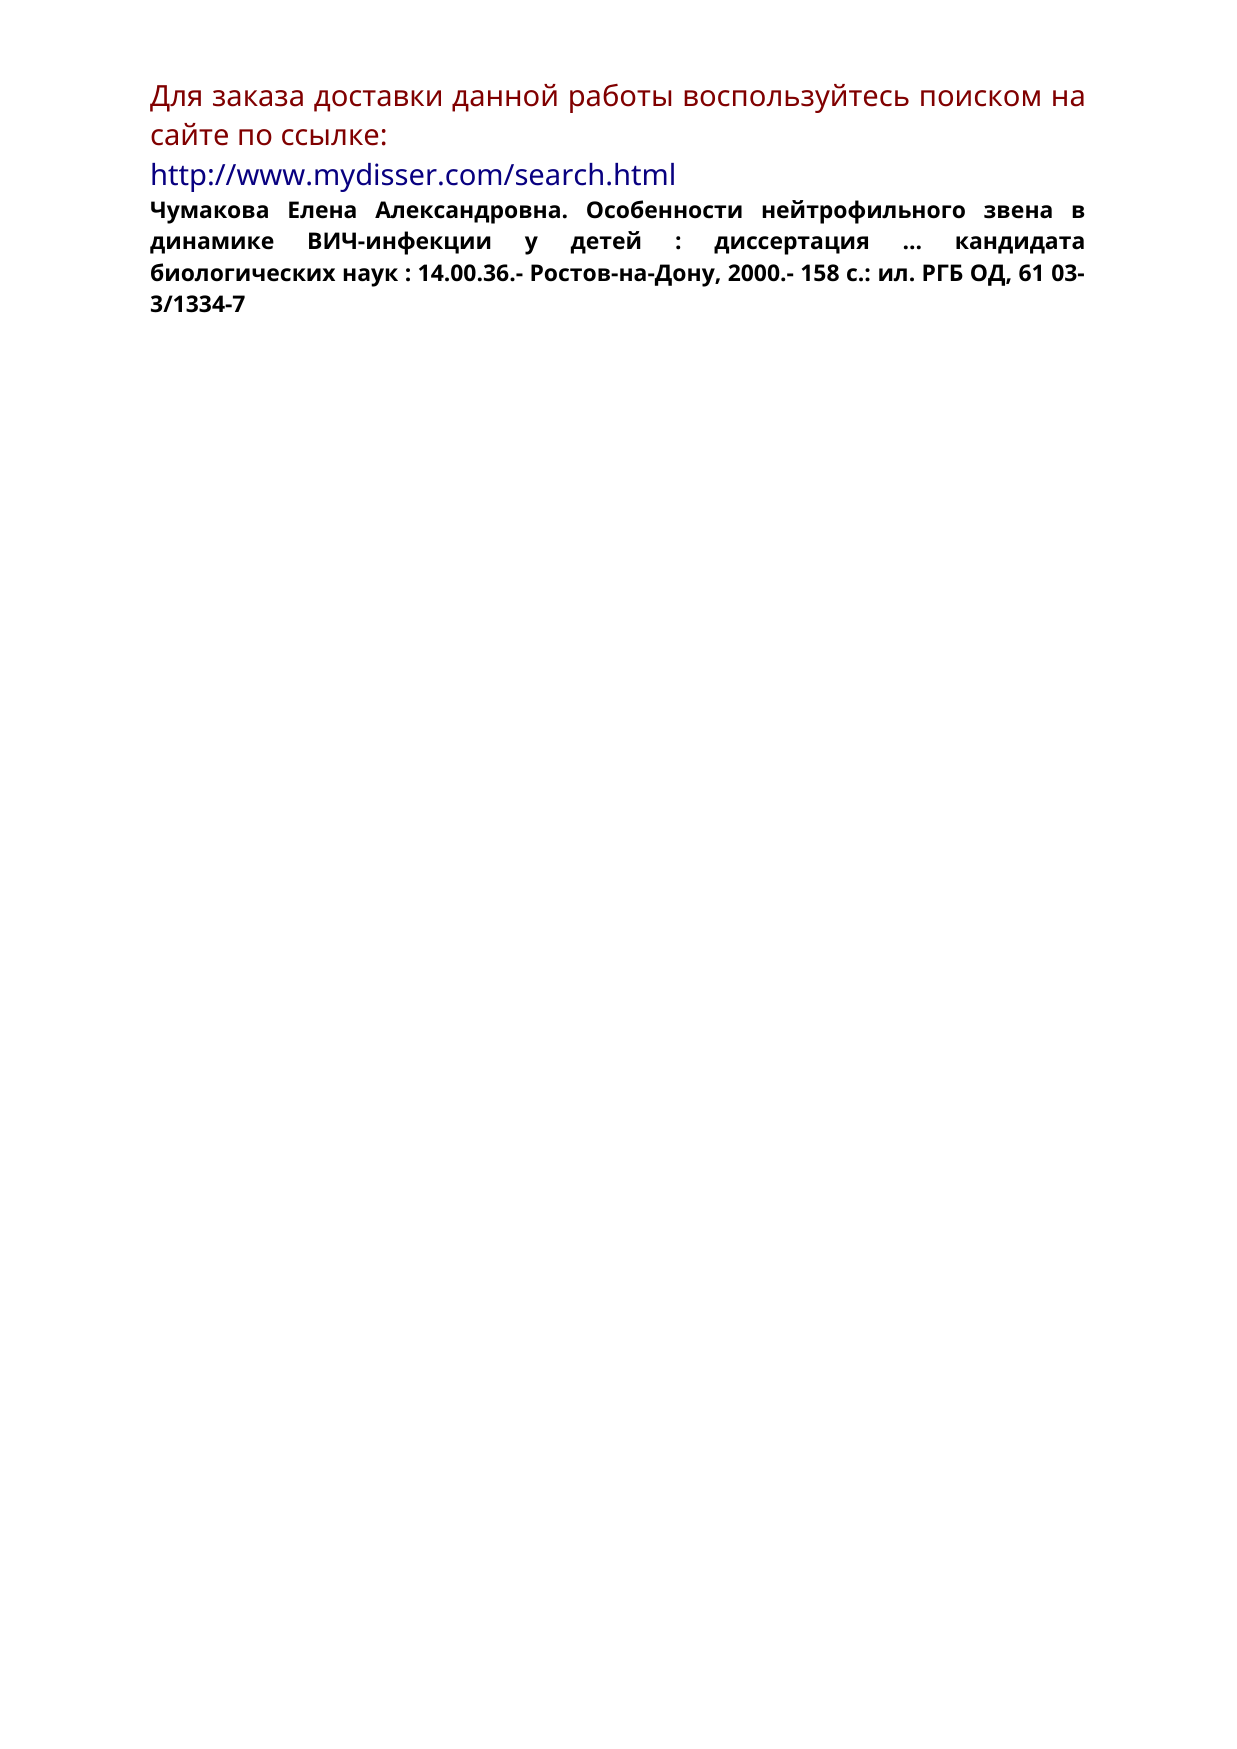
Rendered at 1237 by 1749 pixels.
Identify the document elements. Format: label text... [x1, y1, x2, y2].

text Чумакова Елена Александровна. Особенности нейтрофильного звена в динамике ВИЧ-инфекции у детей : диссертация ... кандидата биологических наук : 14.00.36.- Ростов-на-Дону, 2000.- 158 с.: ил. РГБ ОД, 61 03-3/1334-7 [150, 194, 1086, 319]
